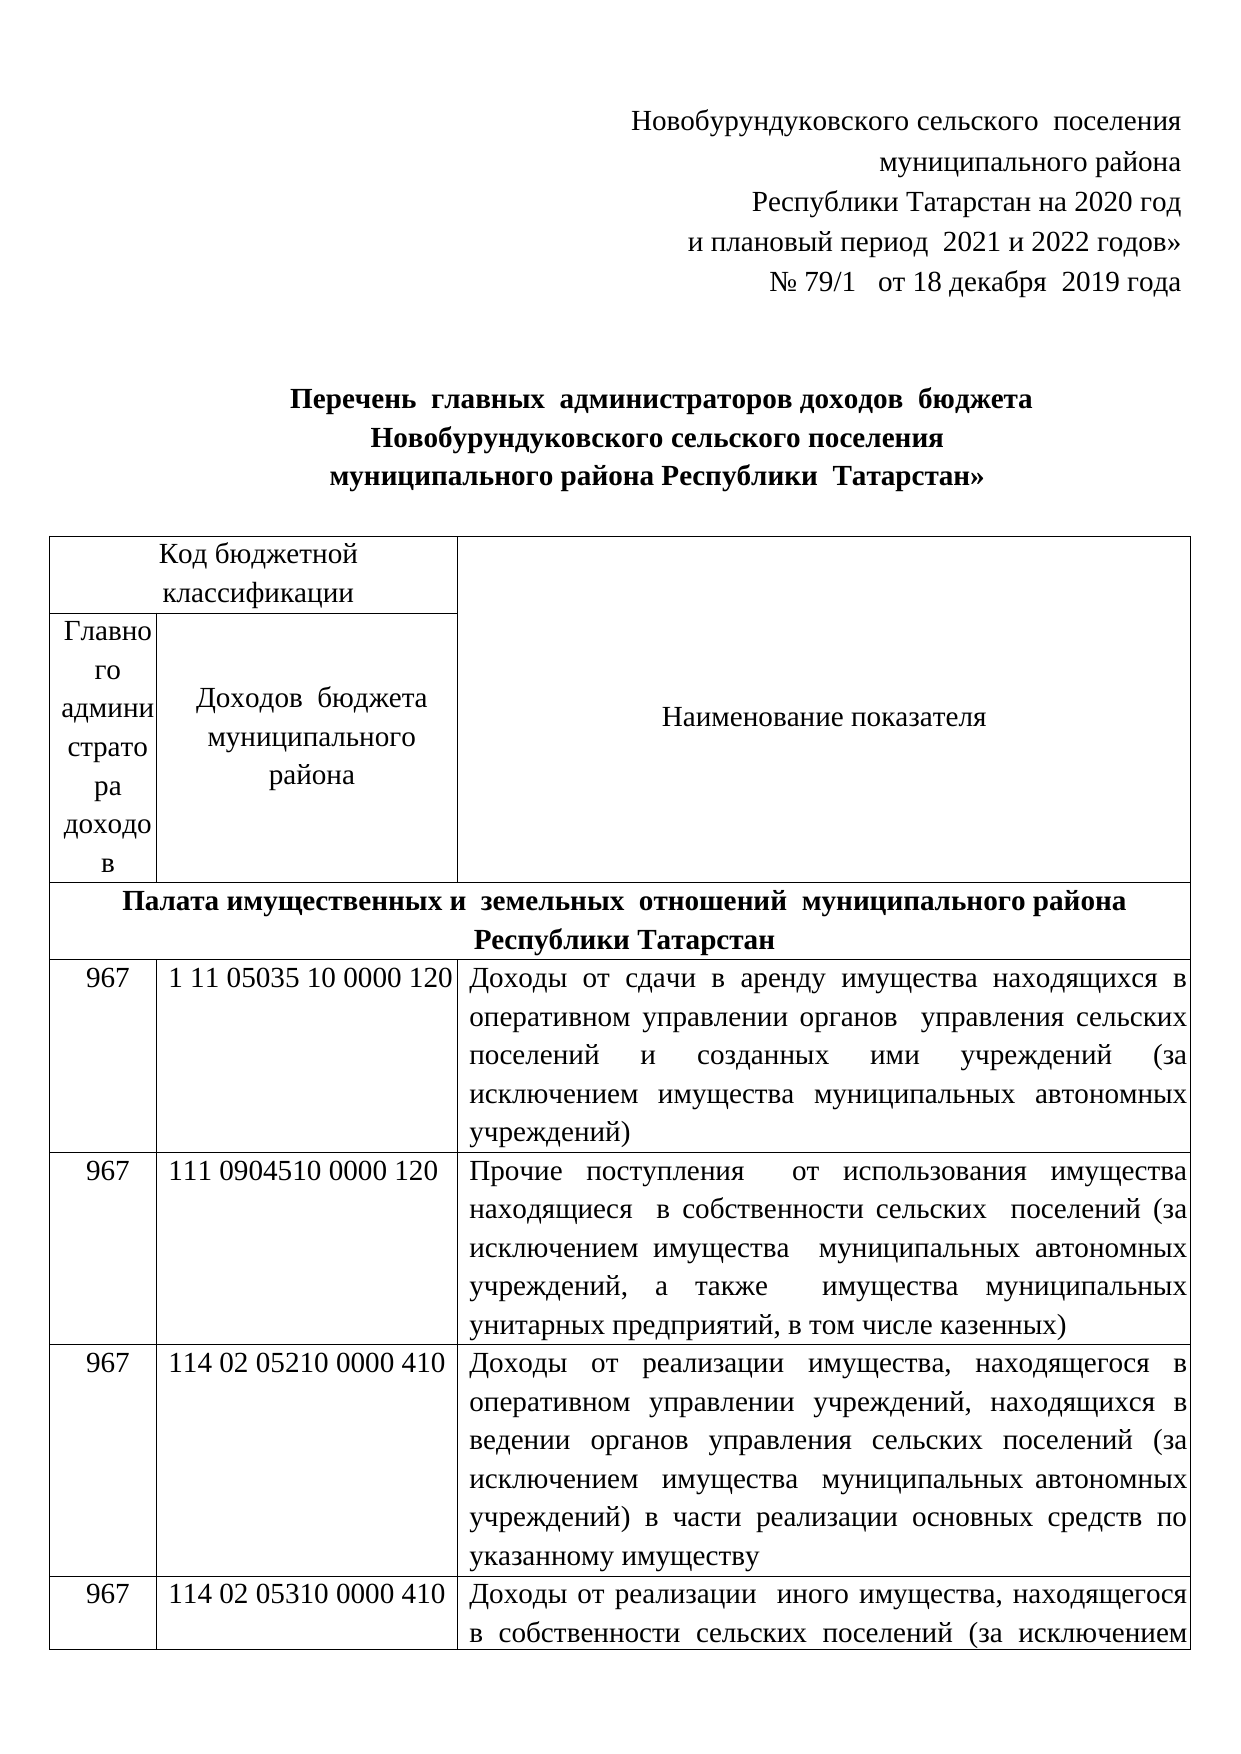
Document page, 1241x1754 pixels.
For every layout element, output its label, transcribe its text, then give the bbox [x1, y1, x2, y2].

table_header Наименование показателя [458, 537, 1190, 882]
table_cell Главно го администрато ра доходов [50, 614, 156, 882]
text муниципального района [133, 144, 1181, 177]
text Новобурундуковского сельского поселения [133, 103, 1181, 137]
table_cell Доходов бюджета муниципального района [157, 614, 457, 882]
text Новобурундуковского сельского поселения [133, 420, 1181, 453]
table_cell 967 [50, 1153, 156, 1344]
text и плановый период 2021 и 2022 годов» [133, 224, 1181, 258]
text № 79/1 от 18 декабря 2019 года [649, 264, 1181, 298]
text Перечень главных администраторов доходов бюджета [133, 381, 1190, 415]
table_header Код бюджетной классификации [50, 537, 457, 612]
table_cell 967 [50, 1345, 156, 1576]
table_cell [157, 1577, 457, 1649]
table_cell 111 0904510 0000 120 [157, 1153, 457, 1344]
text муниципального района Республики Татарстан» [133, 458, 1181, 492]
table_cell 1 11 05035 10 0000 120 [157, 960, 457, 1152]
table_cell Палата имущественных и земельных отношений муниципального района Республики Татарстан [50, 883, 1190, 959]
text Республики Татарстан на 2020 год [133, 184, 1181, 217]
table_cell 967 [50, 960, 156, 1152]
table_cell Доходы от сдачи в аренду имущества находящихся в оперативном управлении органов управления сельских поселений и созданных ими учреждений (за исключением имущества муниципальных автономных учреждений) [458, 960, 1190, 1152]
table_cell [458, 1577, 1190, 1649]
table_cell 967 [50, 1577, 156, 1649]
table_cell Прочие поступления от использования имущества находящиеся в собственности сельских поселений (за исключением имущества муниципальных автономных учреждений, а также имущества муниципальных унитарных предприятий, в том числе казенных) [458, 1153, 1190, 1344]
table_cell Доходы от реализации имущества, находящегося в оперативном управлении учреждений, находящихся в ведении органов управления сельских поселений (за исключением имущества муниципальных автономных учреждений) в части реализации основных средств по указанному имуществу [458, 1345, 1190, 1576]
table_cell 114 02 05210 0000 410 [157, 1345, 457, 1576]
